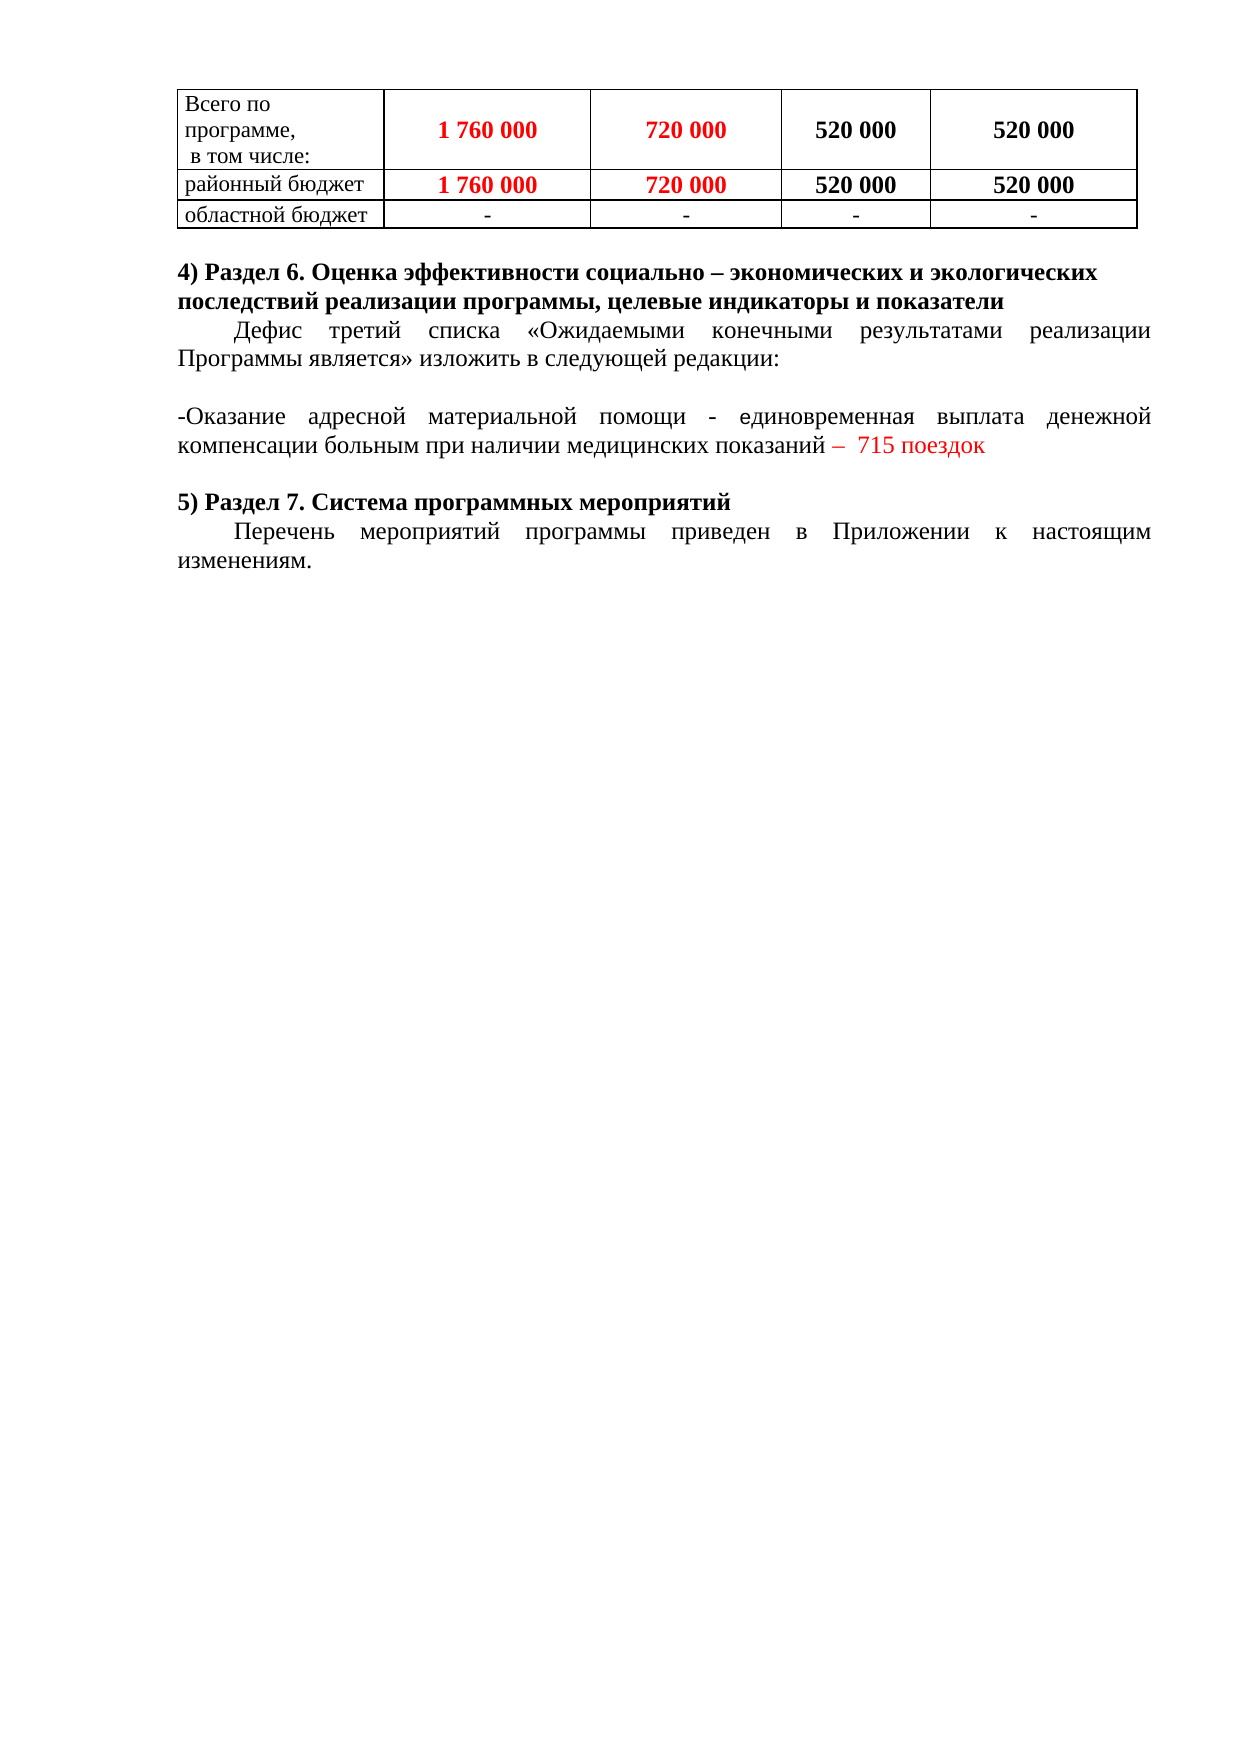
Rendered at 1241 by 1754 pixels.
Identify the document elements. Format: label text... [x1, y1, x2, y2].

table_cell Всего по программе, в том числе: [178, 90, 383, 169]
table_cell 520 000 [782, 90, 930, 169]
table_cell - [931, 201, 1136, 227]
table_cell 1 760 000 [385, 170, 590, 199]
text 5) Раздел 7. Система программных мероприятий [177, 487, 1152, 516]
table_cell областной бюджет [178, 201, 383, 227]
text -Оказание адресной материальной помощи - единовременная выплата денежной компенсации больным при наличии медицинских показаний – 715 поездок [177, 401, 1152, 458]
text 4) Раздел 6. Оценка эффективности социально – экономических и экологических последствий реализации программы, целевые индикаторы и показатели [177, 257, 1152, 315]
text Перечень мероприятий программы приведен в Приложении к настоящим изменениям. [177, 516, 1152, 573]
table_cell 520 000 [931, 90, 1136, 169]
table_cell - [782, 201, 930, 227]
table_cell - [591, 201, 781, 227]
table_cell 720 000 [591, 90, 781, 169]
table_cell 520 000 [931, 170, 1136, 199]
table_cell - [385, 201, 590, 227]
table_cell районный бюджет [178, 170, 383, 199]
table_cell 720 000 [591, 170, 781, 199]
table_cell 520 000 [782, 170, 930, 199]
text Дефис третий списка «Ожидаемыми конечными результатами реализации Программы является» изложить в следующей редакции: [177, 315, 1152, 372]
table_cell 1 760 000 [385, 90, 590, 169]
